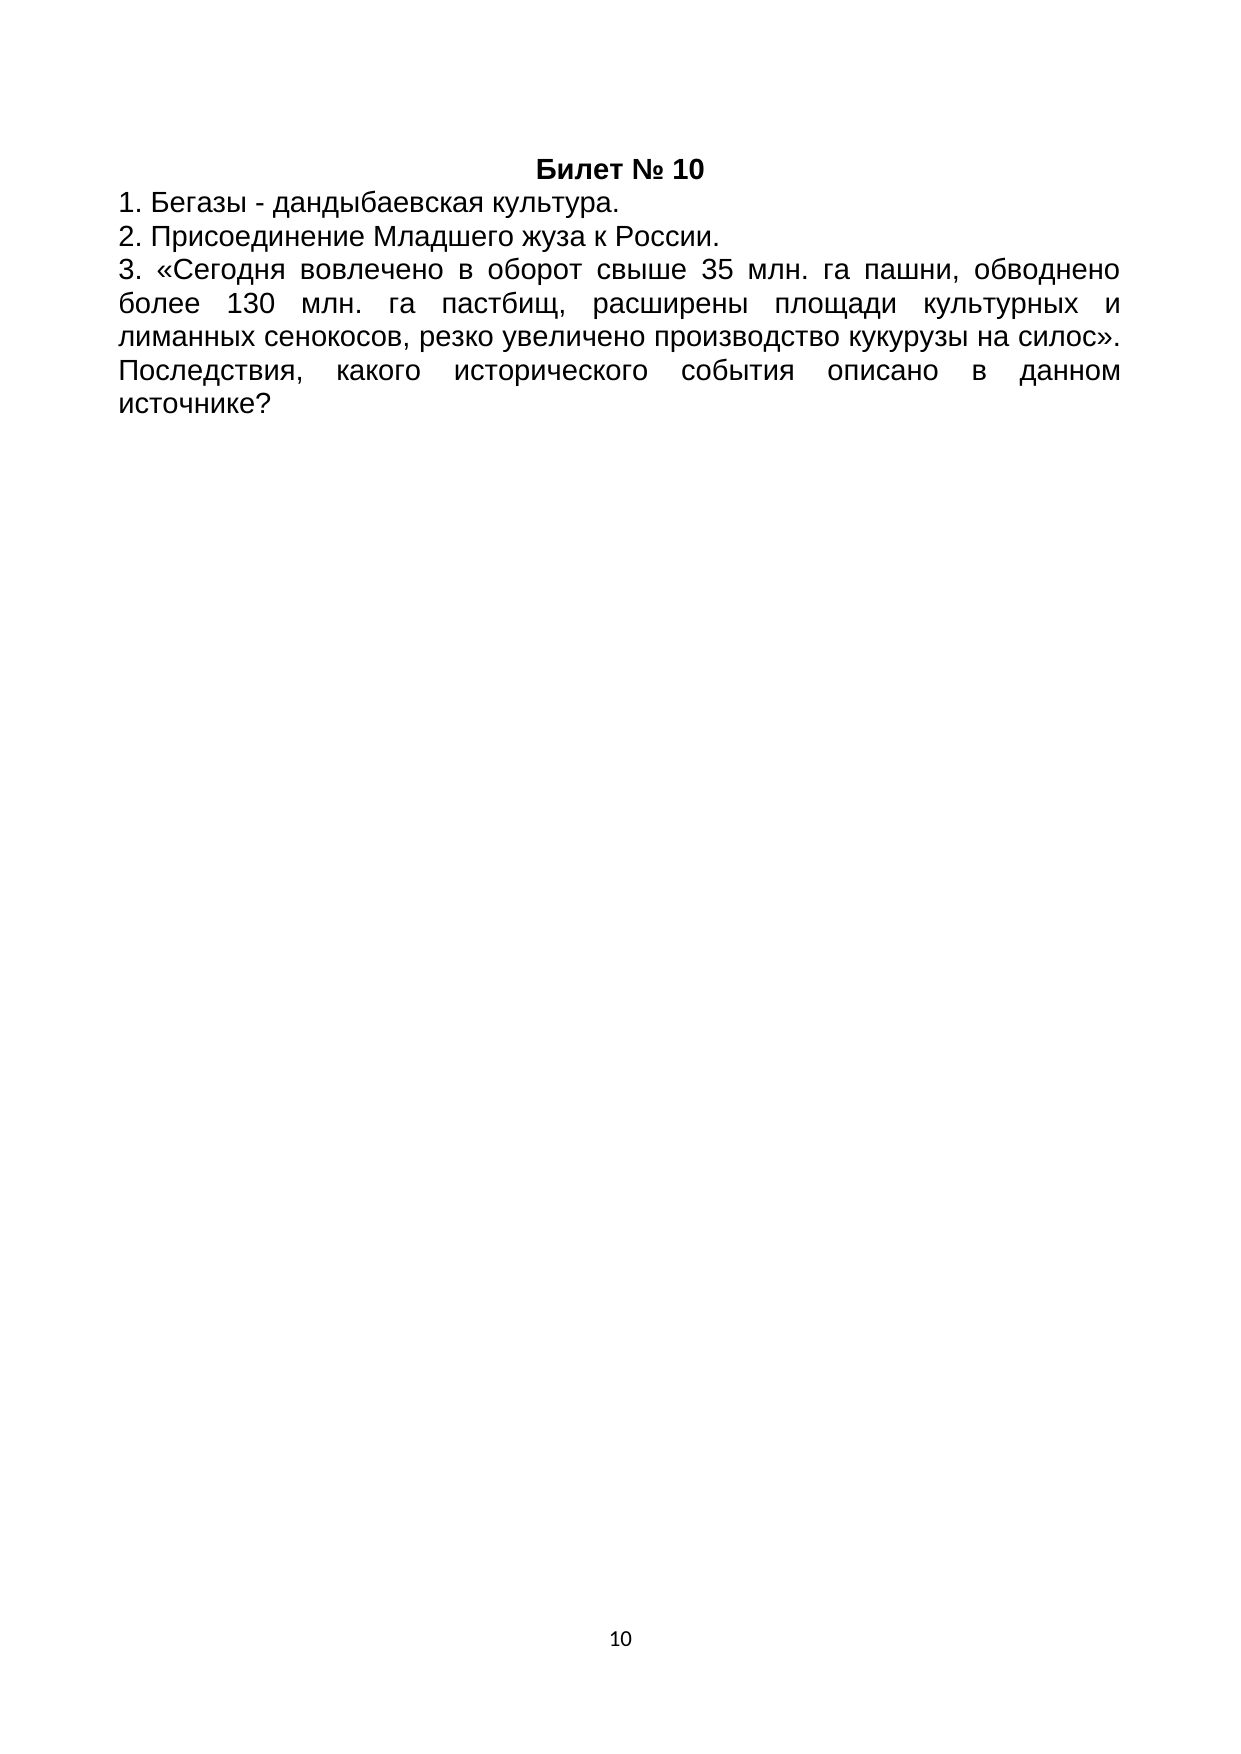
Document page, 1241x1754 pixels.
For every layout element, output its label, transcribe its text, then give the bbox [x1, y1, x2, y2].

text 3. «Сегодня вовлечено в оборот свыше 35 млн. га пашни, обводнено более 130 млн. га пастбищ, расширены площади культурных и лиманных сенокосов, резко увеличено производство кукурузы на силос». Последствия, какого исторического события описано в данном источнике? [118, 252, 1122, 420]
text 2. Присоединение Младшего жуза к России. [118, 219, 1122, 252]
text 1. Бегазы - дандыбаевская культура. [118, 185, 1122, 219]
text Билет № 10 [118, 152, 1122, 185]
